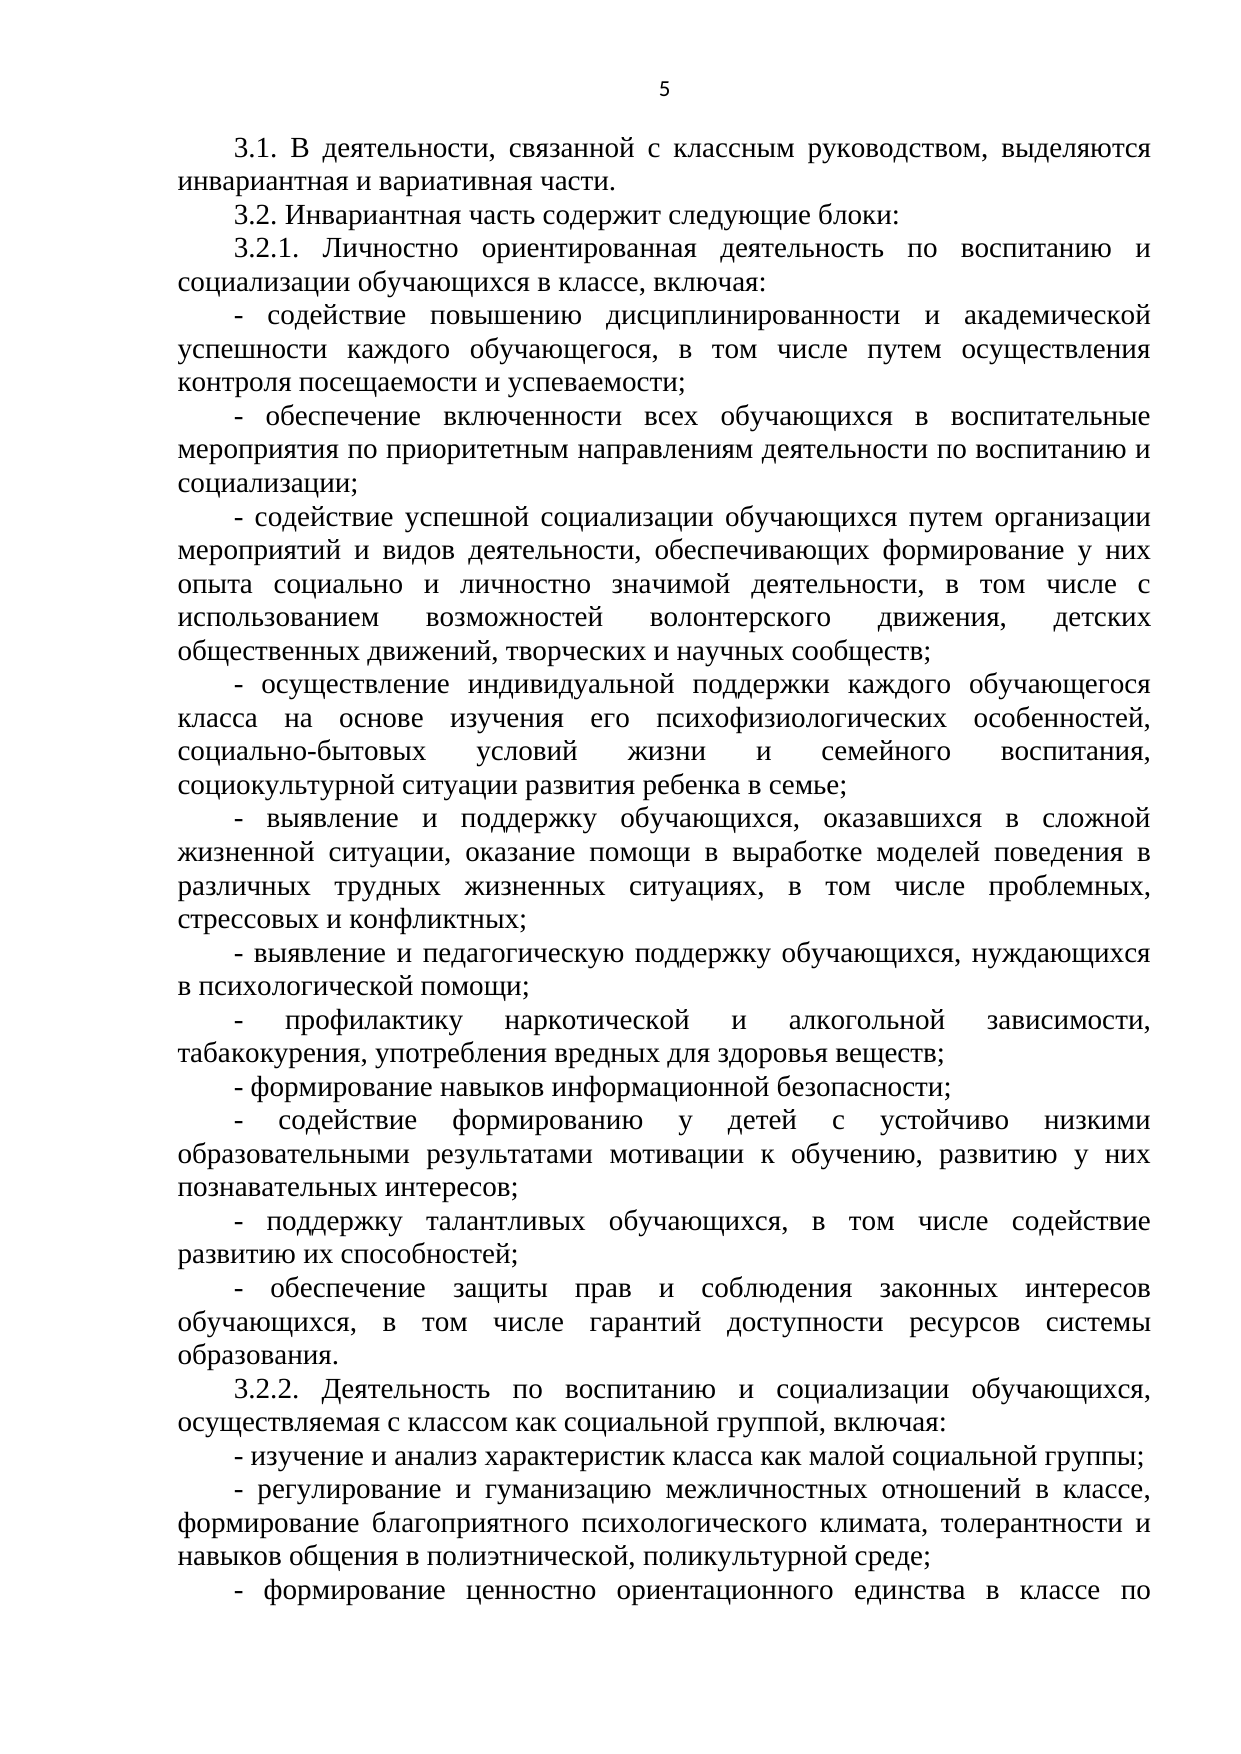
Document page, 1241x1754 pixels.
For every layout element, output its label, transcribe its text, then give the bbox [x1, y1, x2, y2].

text 3.2. Инвариантная часть содержит следующие блоки: [177, 197, 1152, 230]
text - выявление и поддержку обучающихся, оказавшихся в сложной жизненной ситуации, оказание помощи в выработке моделей поведения в различных трудных жизненных ситуациях, в том числе проблемных, стрессовых и конфликтных; [177, 801, 1152, 935]
text - обеспечение включенности всех обучающихся в воспитательные мероприятия по приоритетным направлениям деятельности по воспитанию и социализации; [177, 398, 1152, 499]
text - содействие повышению дисциплинированности и академической успешности каждого обучающегося, в том числе путем осуществления контроля посещаемости и успеваемости; [177, 297, 1152, 398]
text 3.2.1. Личностно ориентированная деятельность по воспитанию и социализации обучающихся в классе, включая: [177, 230, 1152, 297]
text - регулирование и гуманизацию межличностных отношений в классе, формирование благоприятного психологического климата, толерантности и навыков общения в полиэтнической, поликультурной среде; [177, 1471, 1152, 1572]
text 3.1. В деятельности, связанной с классным руководством, выделяются инвариантная и вариативная части. [177, 130, 1152, 197]
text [177, 1572, 1152, 1606]
text - формирование навыков информационной безопасности; [177, 1069, 1152, 1102]
text - изучение и анализ характеристик класса как малой социальной группы; [177, 1438, 1152, 1471]
text - выявление и педагогическую поддержку обучающихся, нуждающихся в психологической помощи; [177, 935, 1152, 1002]
text 3.2.2. Деятельность по воспитанию и социализации обучающихся, осуществляемая с классом как социальной группой, включая: [177, 1371, 1152, 1438]
text - содействие формированию у детей с устойчиво низкими образовательными результатами мотивации к обучению, развитию у них познавательных интересов; [177, 1102, 1152, 1203]
text - содействие успешной социализации обучающихся путем организации мероприятий и видов деятельности, обеспечивающих формирование у них опыта социально и личностно значимой деятельности, в том числе с использованием возможностей волонтерского движения, детских общественных движений, творческих и научных сообществ; [177, 499, 1152, 666]
text - поддержку талантливых обучающихся, в том числе содействие развитию их способностей; [177, 1203, 1152, 1270]
text - профилактику наркотической и алкогольной зависимости, табакокурения, употребления вредных для здоровья веществ; [177, 1002, 1152, 1069]
text - обеспечение защиты прав и соблюдения законных интересов обучающихся, в том числе гарантий доступности ресурсов системы образования. [177, 1270, 1152, 1371]
text - осуществление индивидуальной поддержки каждого обучающегося класса на основе изучения его психофизиологических особенностей, социально-бытовых условий жизни и семейного воспитания, социокультурной ситуации развития ребенка в семье; [177, 666, 1152, 801]
